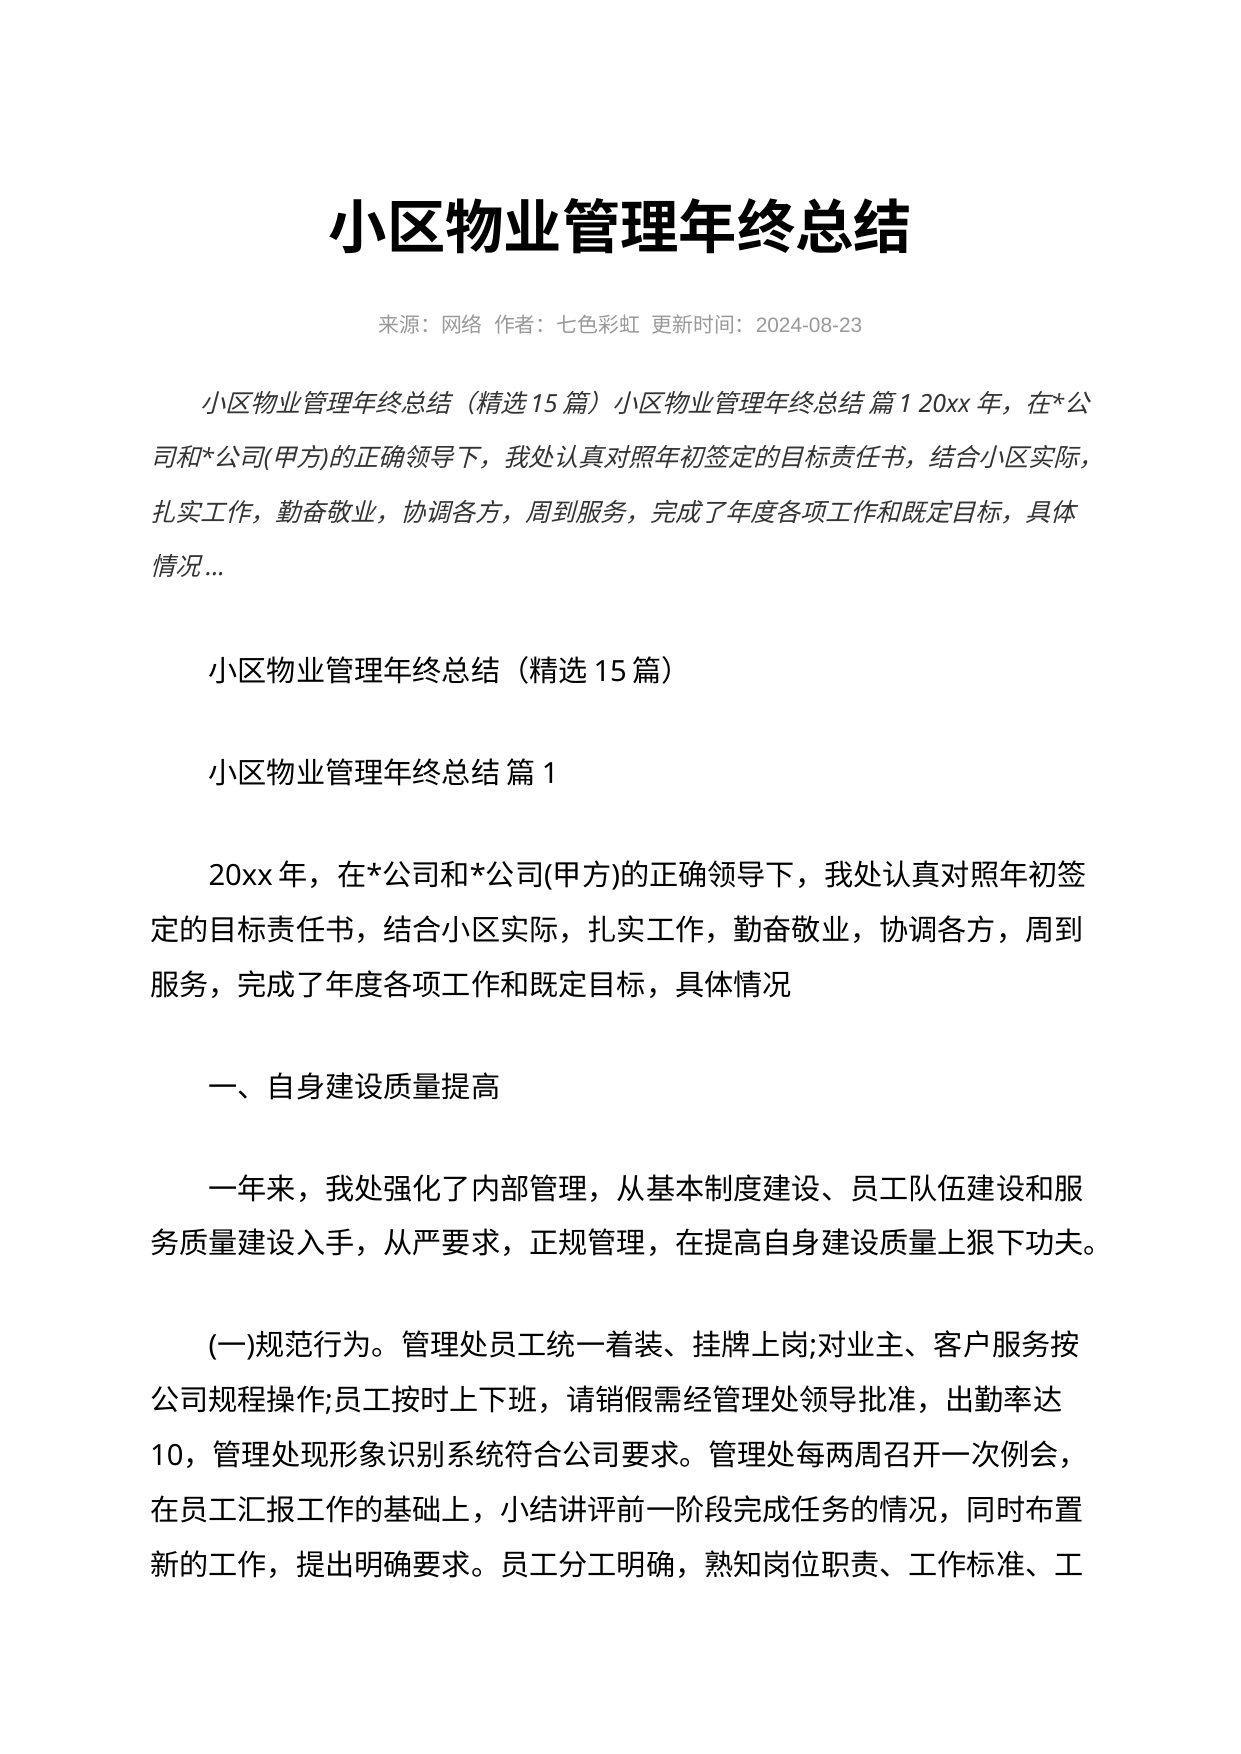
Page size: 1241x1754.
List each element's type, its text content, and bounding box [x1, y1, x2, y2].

text 一、自身建设质量提高 [150, 1063, 1090, 1106]
text 一年来，我处强化了内部管理，从基本制度建设、员工队伍建设和服务质量建设入手，从严要求，正规管理，在提高自身建设质量上狠下功夫。 [150, 1165, 1090, 1262]
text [150, 1322, 1090, 1584]
text 来源：网络 作者：七色彩虹 更新时间：2024-08-23 [150, 313, 1090, 337]
subtitle 小区物业管理年终总结 [150, 181, 1090, 266]
text 小区物业管理年终总结 篇1 [150, 750, 1090, 792]
text 小区物业管理年终总结（精选15篇）小区物业管理年终总结 篇1 20xx年，在*公司和*公司(甲方)的正确领导下，我处认真对照年初签定的目标责任书，结合小区实际，扎实工作，勤奋敬业，协调各方，周到服务，完成了年度各项工作和既定目标，具体情况 ... [150, 383, 1090, 583]
text 小区物业管理年终总结（精选15篇） [150, 648, 1090, 690]
text 20xx年，在*公司和*公司(甲方)的正确领导下，我处认真对照年初签定的目标责任书，结合小区实际，扎实工作，勤奋敬业，协调各方，周到服务，完成了年度各项工作和既定目标，具体情况 [150, 852, 1090, 1004]
